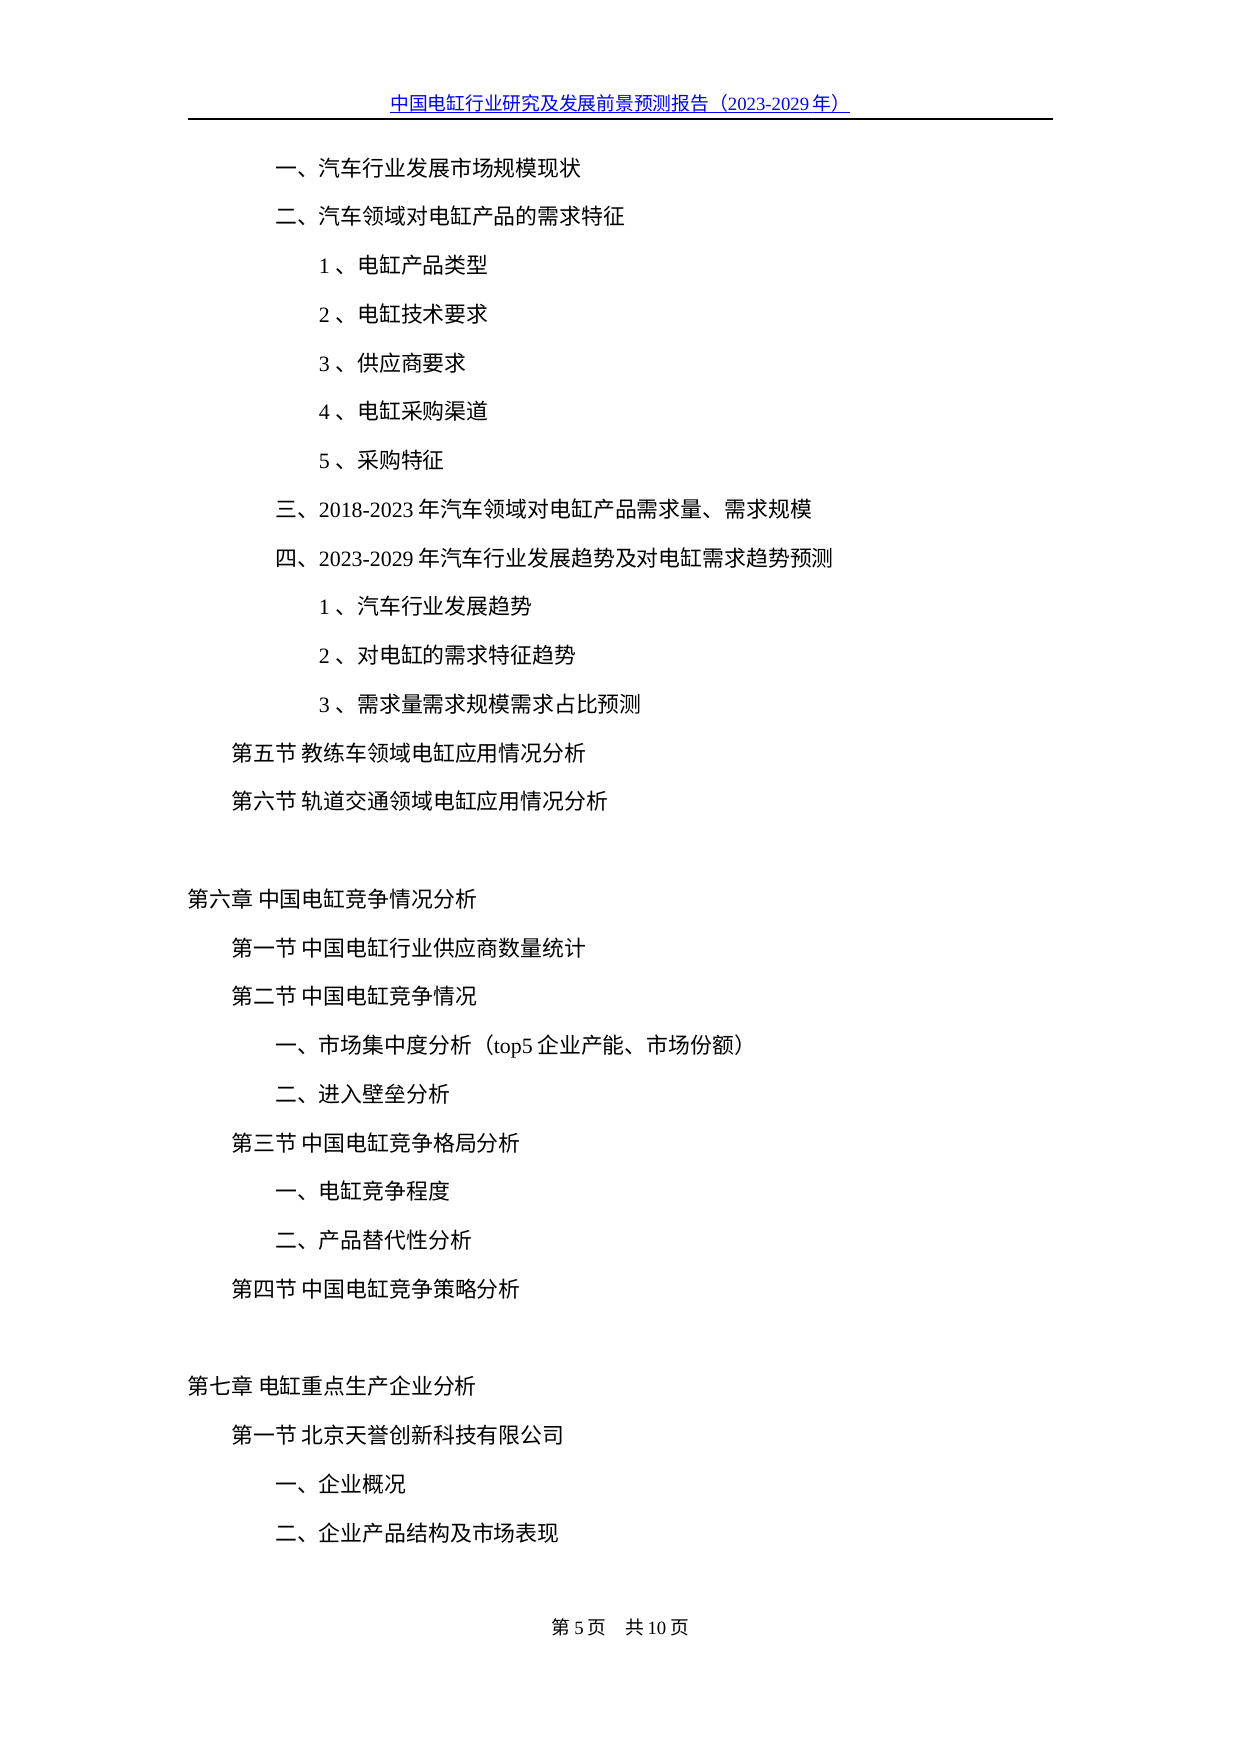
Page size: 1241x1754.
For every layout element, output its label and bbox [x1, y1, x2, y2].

text [187, 150, 1053, 1548]
